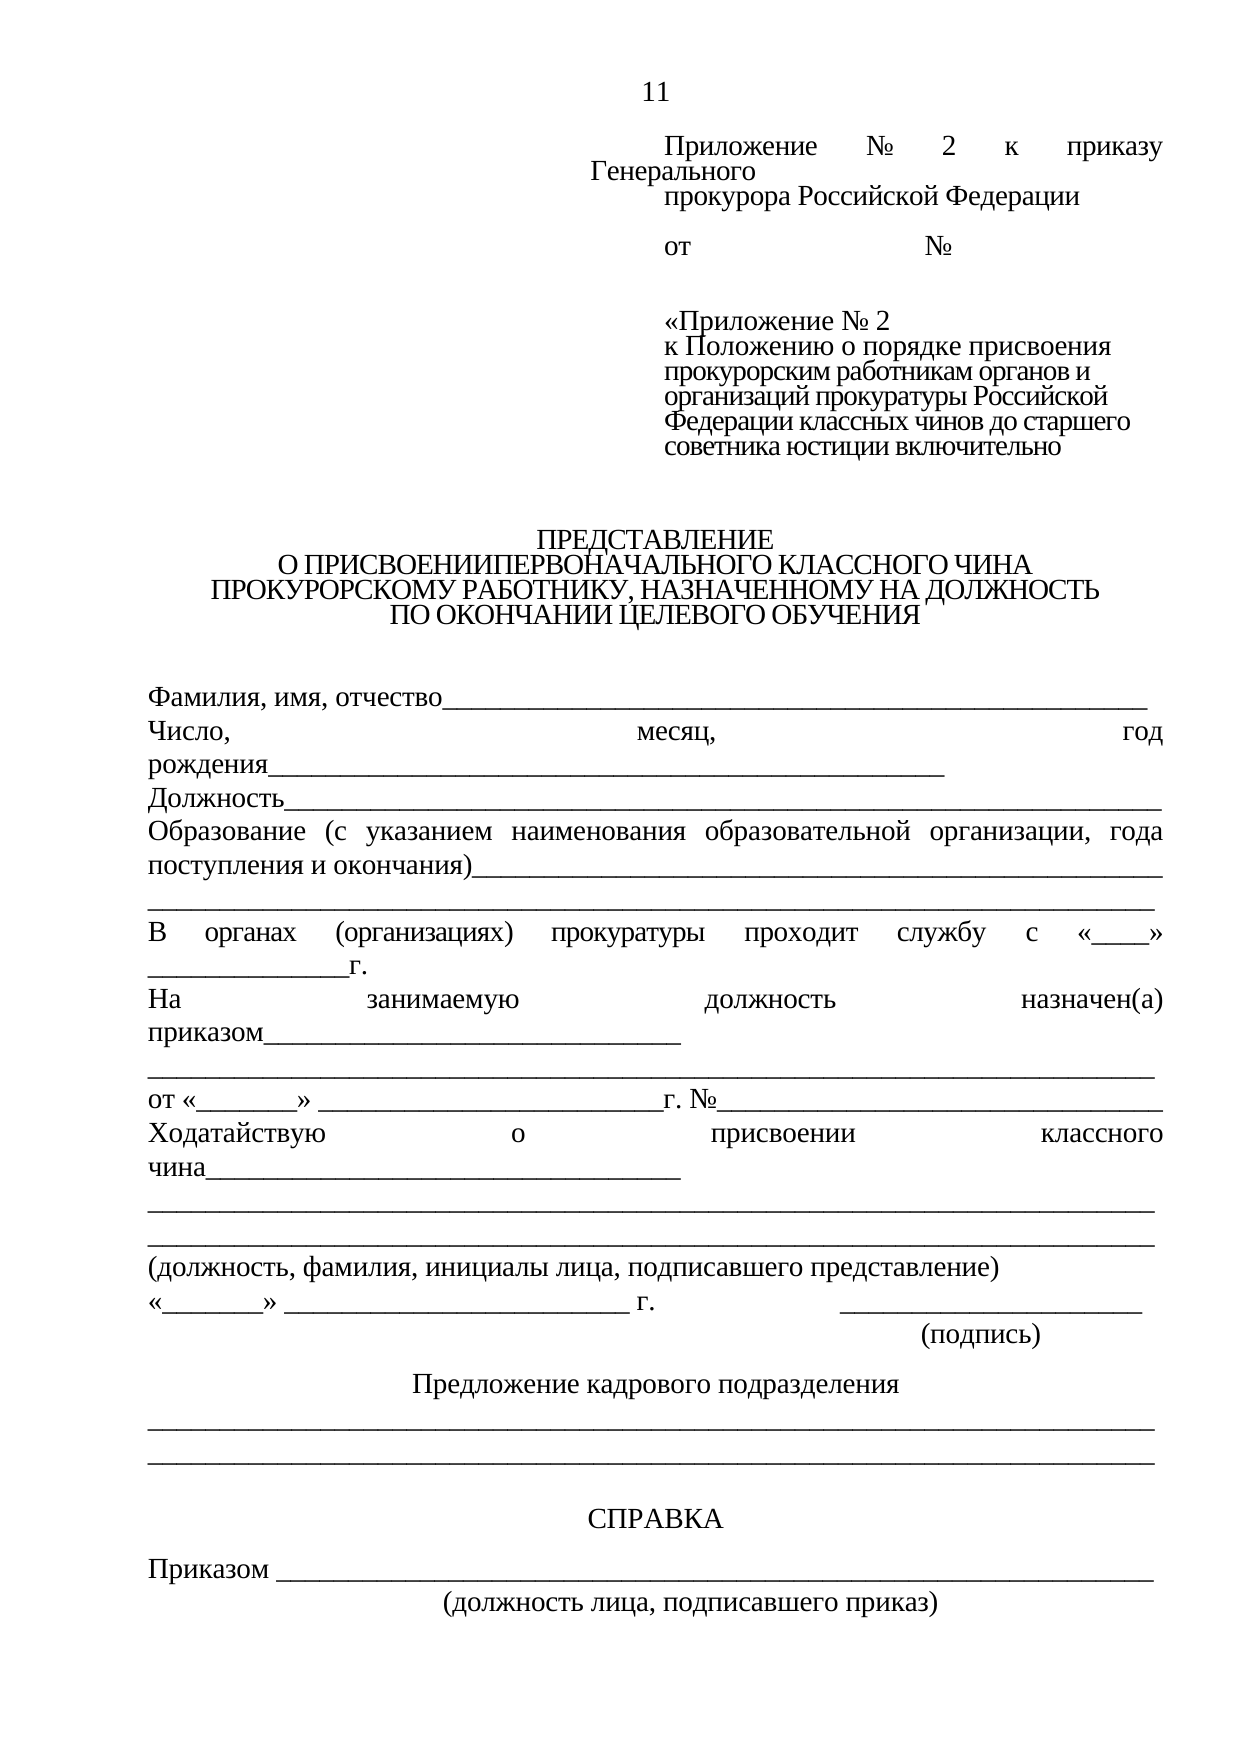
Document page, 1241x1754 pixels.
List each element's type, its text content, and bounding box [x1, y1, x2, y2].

text прокурорским работникам органов и [148, 360, 1163, 385]
text к Положению о порядке присвоения [148, 335, 1163, 360]
text В органах (организациях) прокуратуры проходит службу с «____» ______________г. [148, 914, 1163, 981]
text Должность_____________________________________________________________ [148, 780, 1163, 813]
text «Приложение № 2 [148, 310, 1163, 335]
text организаций прокуратуры Российской [148, 385, 1163, 410]
text СПРАВКА [148, 1501, 1163, 1534]
text ______________________________________________________________________ [148, 1216, 1163, 1249]
text от № [148, 235, 1163, 260]
text ______________________________________________________________________от «_______» ________________________г. №_______________________________ [148, 1048, 1163, 1115]
text ПО ОКОНЧАНИИ ЦЕЛЕВОГО ОБУЧЕНИЯ [148, 604, 1163, 629]
text Приложение № 2 к приказу Генерального [590, 135, 1163, 185]
text (подпись) [148, 1316, 1163, 1350]
text О ПРИСВОЕНИИПЕРВОНАЧАЛЬНОГО КЛАССНОГО ЧИНА [148, 554, 1163, 579]
text Федерации классных чинов до старшего [148, 410, 1163, 435]
text «_______» ________________________ г. _____________________ [148, 1283, 1163, 1316]
text Приказом _____________________________________________________________ [148, 1551, 1163, 1584]
text ______________________________________________________________________ [148, 880, 1163, 914]
text прокурора Российской Федерации [148, 185, 1163, 210]
text (должность лица, подписавшего приказ) [148, 1584, 1163, 1618]
text ____________________________________________________________________________________________________________________________________________ [148, 1400, 1163, 1467]
text ______________________________________________________________________ [148, 1182, 1163, 1216]
text советника юстиции включительно [590, 435, 1163, 460]
text (должность, фамилия, инициалы лица, подписавшего представление) [148, 1249, 1163, 1283]
text Образование (с указанием наименования образовательной организации, года поступления и окончания)________________________________________________ [148, 813, 1163, 880]
text ПРОКУРОРСКОМУ РАБОТНИКУ, НАЗНАЧЕННОМУ НА ДОЛЖНОСТЬ [148, 579, 1163, 604]
text Число, месяц, год рождения_______________________________________________ [148, 713, 1163, 780]
text Ходатайствую о присвоении классного чина_________________________________ [148, 1115, 1163, 1182]
text ПРЕДСТАВЛЕНИЕ [148, 529, 1163, 554]
text На занимаемую должность назначен(а) приказом_____________________________ [148, 981, 1163, 1048]
text Предложение кадрового подразделения [148, 1367, 1163, 1400]
text Фамилия, имя, отчество_________________________________________________ [148, 679, 1163, 713]
